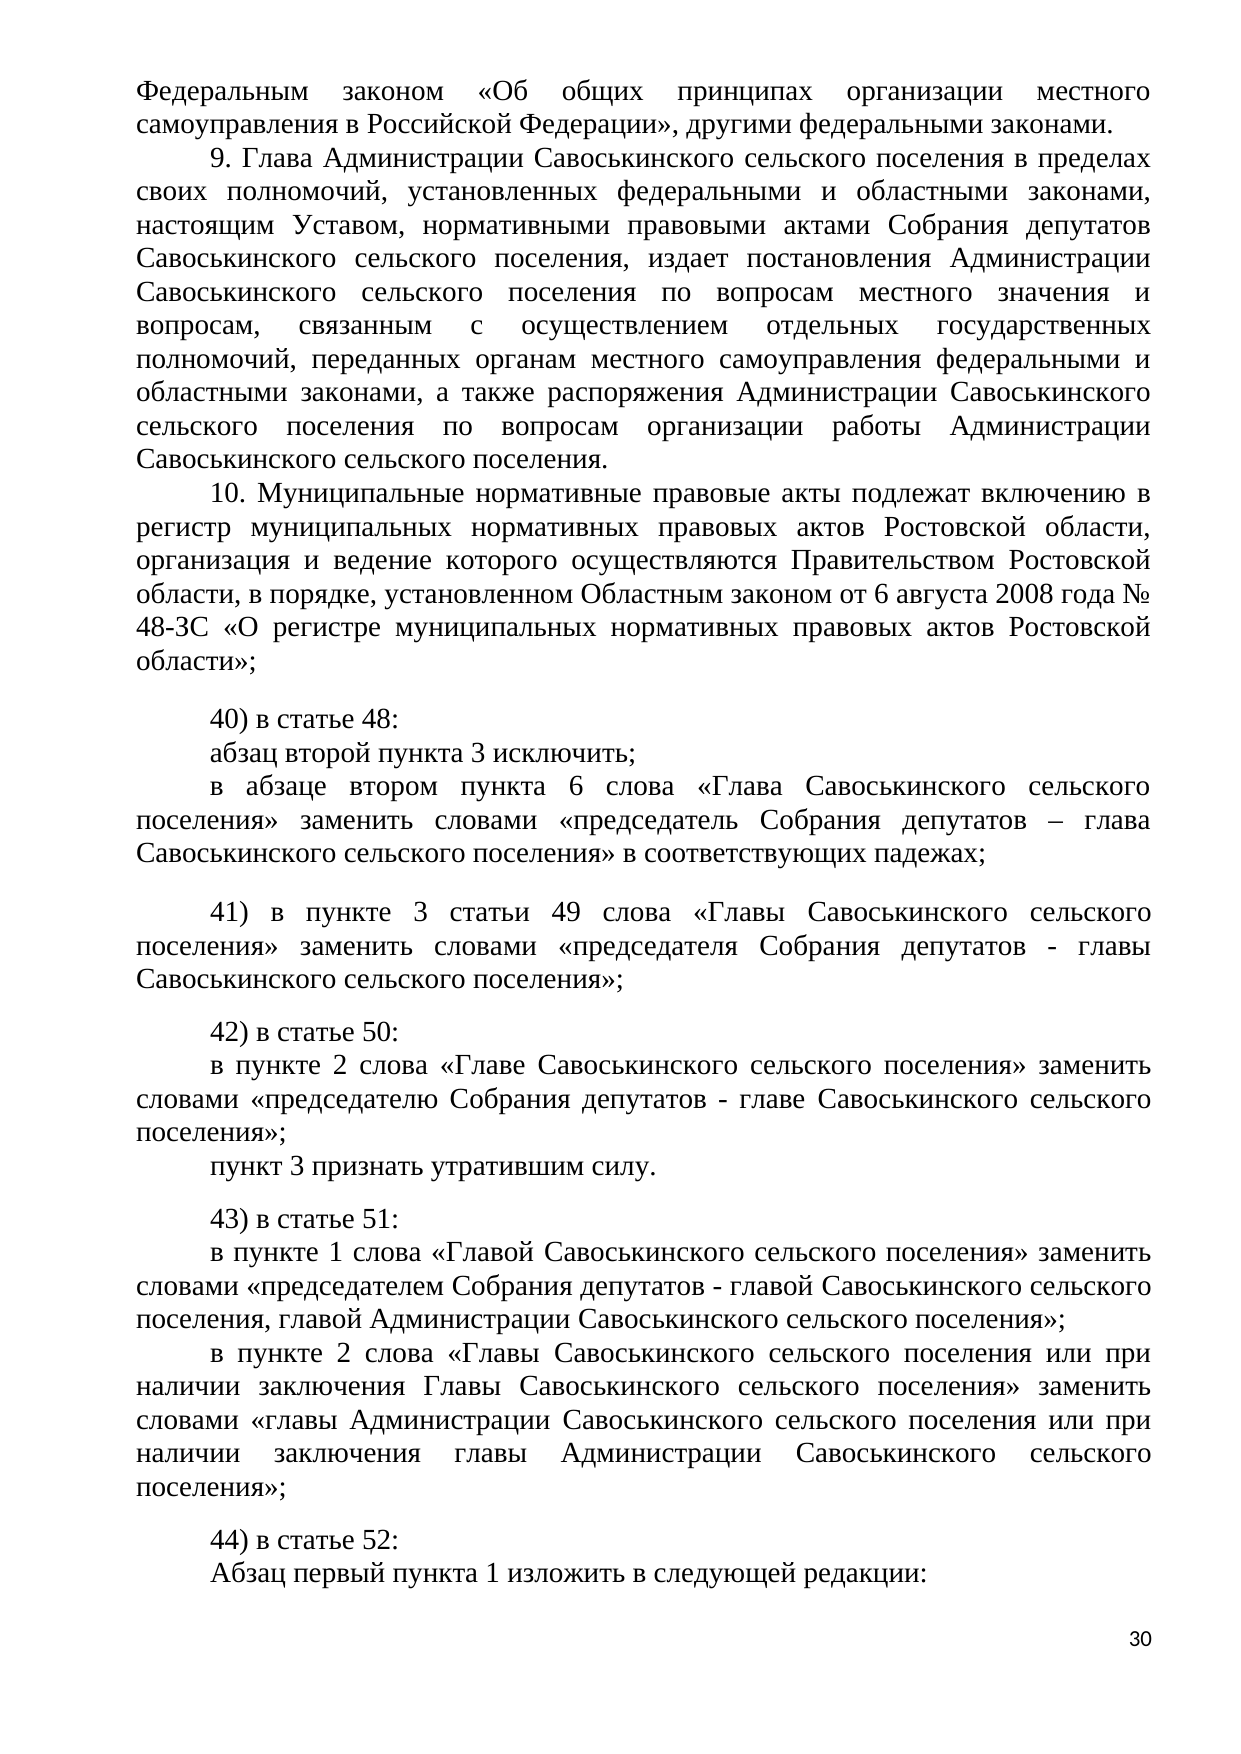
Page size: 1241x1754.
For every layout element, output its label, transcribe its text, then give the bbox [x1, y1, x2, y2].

text в абзаце втором пункта 6 слова «Глава Савоськинского сельского поселения» заменить словами «председатель Собрания депутатов – глава Савоськинского сельского поселения» в соответствующих падежах; [136, 768, 1152, 869]
text 44) в статье 52: [136, 1522, 1152, 1555]
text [136, 73, 1152, 140]
text 40) в статье 48: [136, 701, 1152, 735]
text 43) в статье 51: [136, 1201, 1152, 1234]
text абзац второй пункта 3 исключить; [136, 735, 1152, 768]
text пункт 3 признать утратившим силу. [136, 1148, 1152, 1182]
text Абзац первый пункта 1 изложить в следующей редакции: [136, 1555, 1152, 1589]
text в пункте 2 слова «Главе Савоськинского сельского поселения» заменить словами «председателю Собрания депутатов - главе Савоськинского сельского поселения»; [136, 1047, 1152, 1148]
text 42) в статье 50: [136, 1014, 1152, 1047]
text в пункте 2 слова «Главы Савоськинского сельского поселения или при наличии заключения Главы Савоськинского сельского поселения» заменить словами «главы Администрации Савоськинского сельского поселения или при наличии заключения главы Администрации Савоськинского сельского поселения»; [136, 1335, 1152, 1503]
text 41) в пункте 3 статьи 49 слова «Главы Савоськинского сельского поселения» заменить словами «председателя Собрания депутатов - главы Савоськинского сельского поселения»; [136, 894, 1152, 995]
text в пункте 1 слова «Главой Савоськинского сельского поселения» заменить словами «председателем Собрания депутатов - главой Савоськинского сельского поселения, главой Администрации Савоськинского сельского поселения»; [136, 1234, 1152, 1335]
text 10. Муниципальные нормативные правовые акты подлежат включению в регистр муниципальных нормативных правовых актов Ростовской области, организация и ведение которого осуществляются Правительством Ростовской области, в порядке, установленном Областным законом от 6 августа 2008 года № 48-ЗС «О регистре муниципальных нормативных правовых актов Ростовской области»; [136, 475, 1152, 676]
text 9. Глава Администрации Савоськинского сельского поселения в пределах своих полномочий, установленных федеральными и областными законами, настоящим Уставом, нормативными правовыми актами Собрания депутатов Савоськинского сельского поселения, издает постановления Администрации Савоськинского сельского поселения по вопросам местного значения и вопросам, связанным с осуществлением отдельных государственных полномочий, переданных органам местного самоуправления федеральными и областными законами, а также распоряжения Администрации Савоськинского сельского поселения по вопросам организации работы Администрации Савоськинского сельского поселения. [136, 140, 1152, 475]
